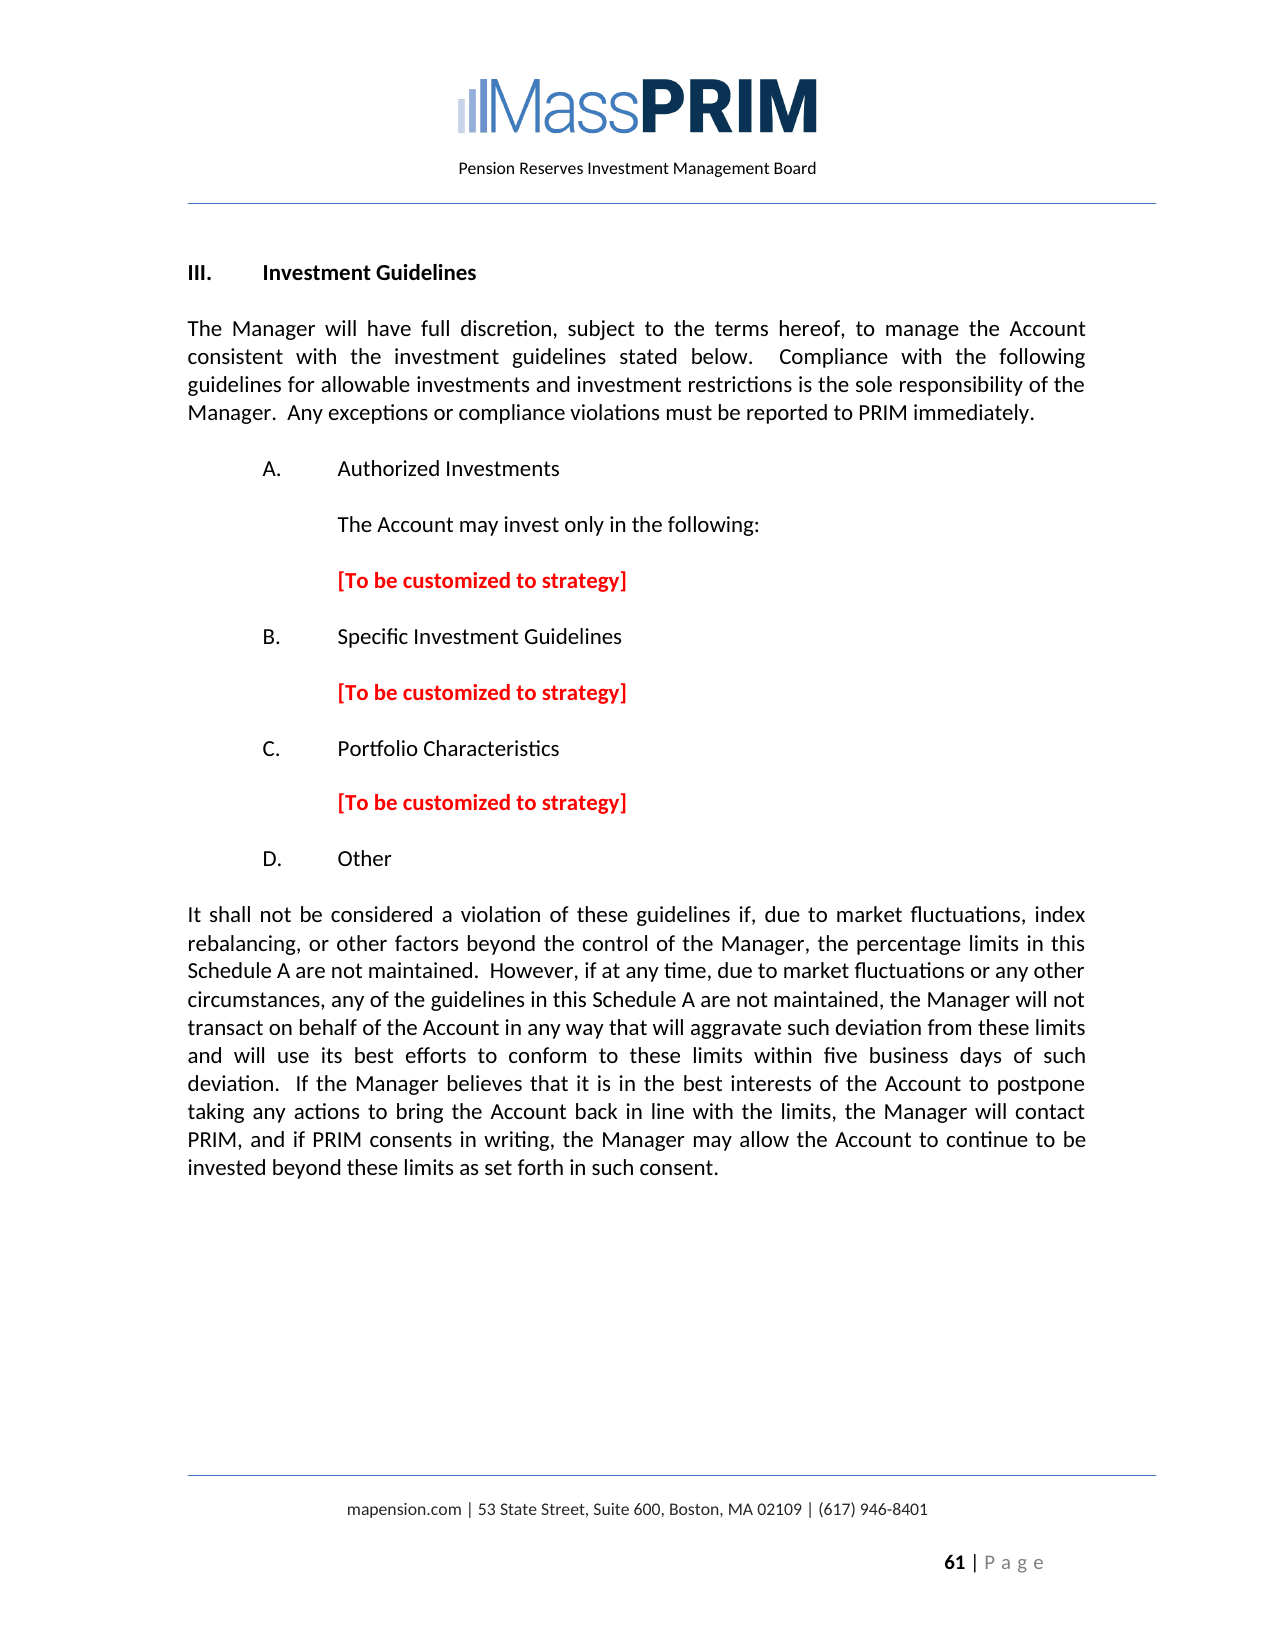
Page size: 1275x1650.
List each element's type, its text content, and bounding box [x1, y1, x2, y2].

text D. Other [187, 844, 1087, 873]
text [To be customized to strategy] [337, 566, 1087, 594]
text [To be customized to strategy] [337, 788, 1087, 817]
picture [453, 75, 822, 136]
text A. Authorized Investments [187, 454, 1087, 482]
text [To be customized to strategy] [337, 678, 1087, 706]
text The Account may invest only in the following: [337, 510, 1087, 538]
text The Manager will have full discretion, subject to the terms hereof, to manage the Account consistent with the investment guidelines stated below. Compliance with the following guidelines for allowable investments and investment restrictions is the sole responsibility of the Manager. Any exceptions or compliance violations must be reported to PRIM immediately. [187, 314, 1087, 426]
text C. Portfolio Characteristics [187, 734, 1087, 762]
text It shall not be considered a violation of these guidelines if, due to market fluctuations, index rebalancing, or other factors beyond the control of the Manager, the percentage limits in this Schedule A are not maintained. However, if at any time, due to market fluctuations or any other circumstances, any of the guidelines in this Schedule A are not maintained, the Manager will not transact on behalf of the Account in any way that will aggravate such deviation from these limits and will use its best efforts to conform to these limits within five business days of such deviation. If the Manager believes that it is in the best interests of the Account to postpone taking any actions to bring the Account back in line with the limits, the Manager will contact PRIM, and if PRIM consents in writing, the Manager may allow the Account to continue to be invested beyond these limits as set forth in such consent. [187, 901, 1087, 1181]
text B. Specific Investment Guidelines [187, 622, 1087, 650]
text III. Investment Guidelines [187, 258, 1087, 286]
